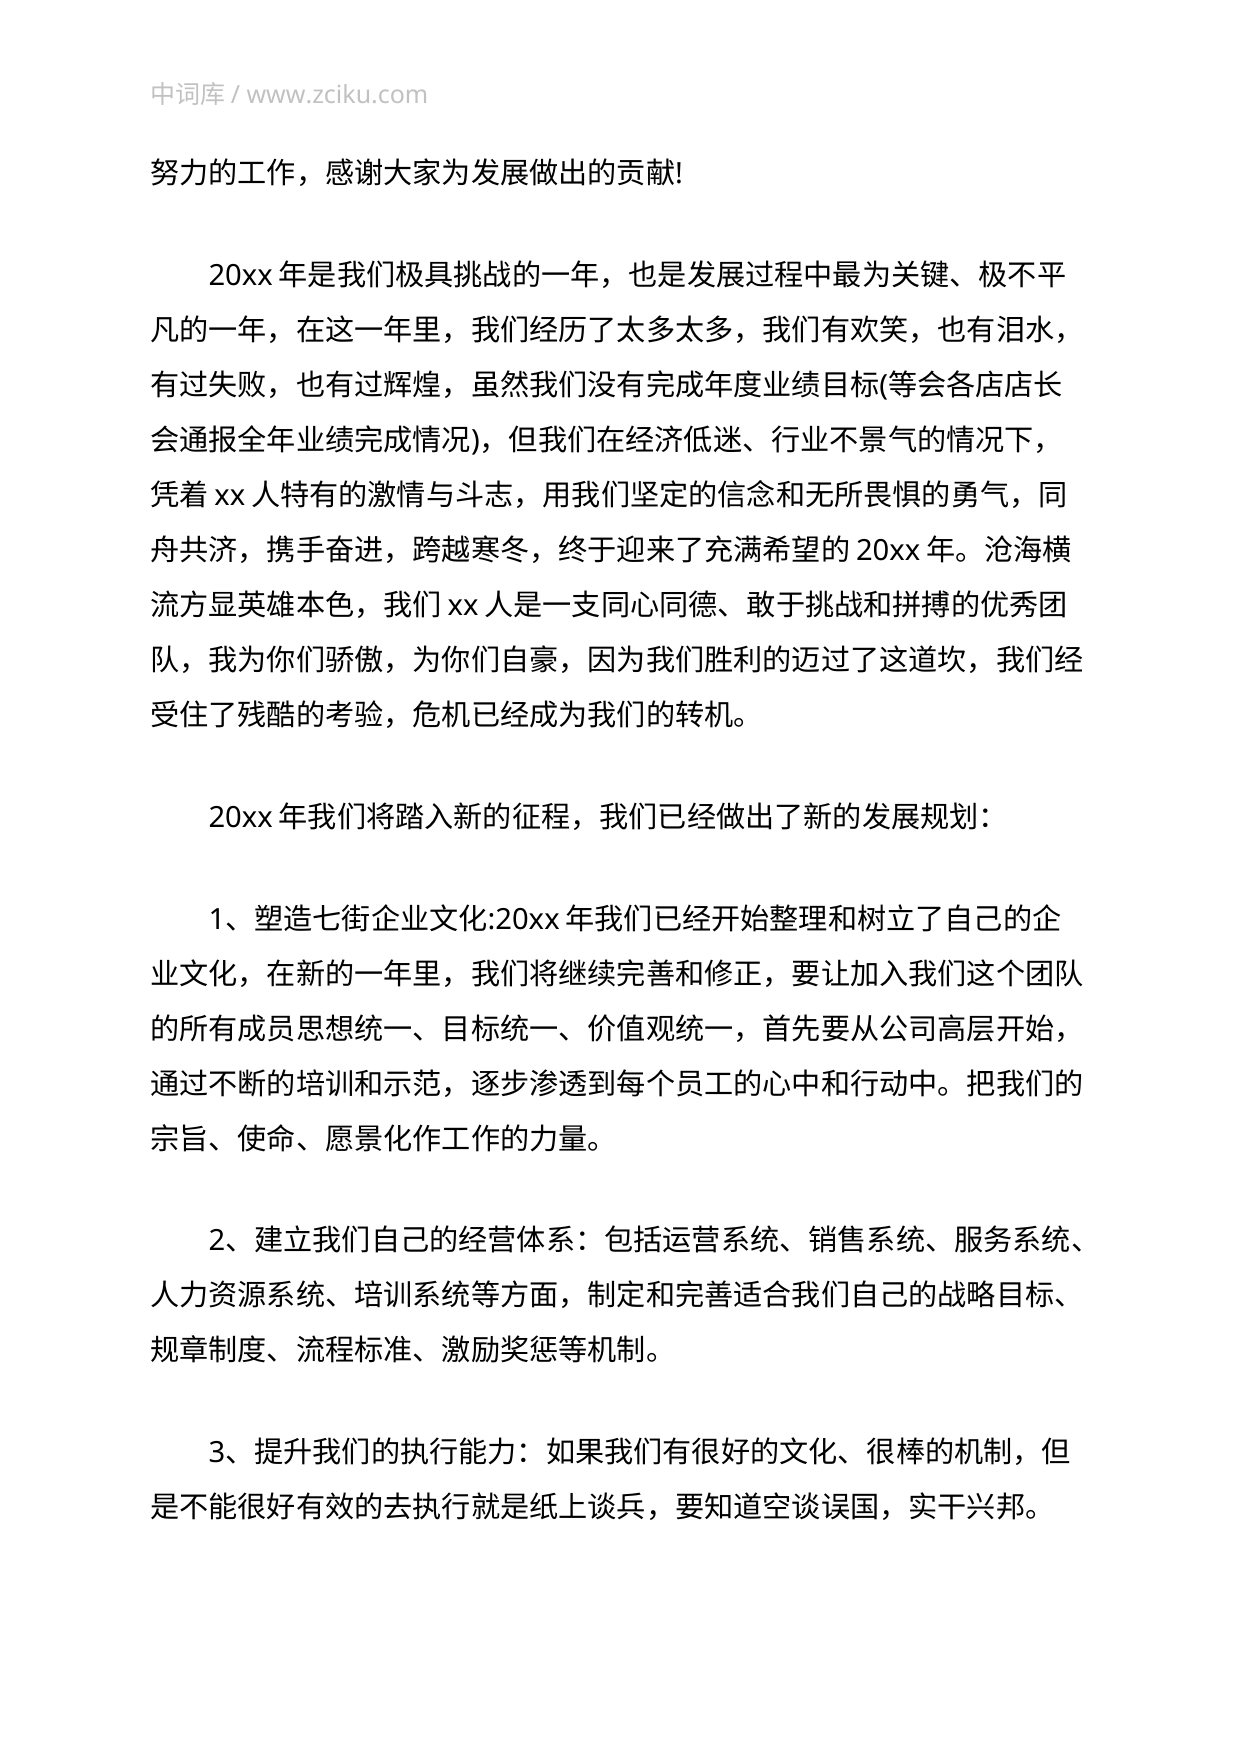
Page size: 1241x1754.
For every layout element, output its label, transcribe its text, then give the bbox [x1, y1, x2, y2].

text 3、提升我们的执行能力：如果我们有很好的文化、很棒的机制，但是不能很好有效的去执行就是纸上谈兵，要知道空谈误国，实干兴邦。 [150, 1429, 1090, 1526]
text 20xx年我们将踏入新的征程，我们已经做出了新的发展规划： [150, 793, 1090, 836]
text 1、塑造七街企业文化:20xx年我们已经开始整理和树立了自己的企业文化，在新的一年里，我们将继续完善和修正，要让加入我们这个团队的所有成员思想统一、目标统一、价值观统一，首先要从公司高层开始，通过不断的培训和示范，逐步渗透到每个员工的心中和行动中。把我们的宗旨、使命、愿景化作工作的力量。 [150, 896, 1090, 1157]
text 20xx年是我们极具挑战的一年，也是发展过程中最为关键、极不平凡的一年，在这一年里，我们经历了太多太多，我们有欢笑，也有泪水，有过失败，也有过辉煌，虽然我们没有完成年度业绩目标(等会各店店长会通报全年业绩完成情况)，但我们在经济低迷、行业不景气的情况下，凭着xx人特有的激情与斗志，用我们坚定的信念和无所畏惧的勇气，同舟共济，携手奋进，跨越寒冬，终于迎来了充满希望的20xx年。沧海横流方显英雄本色，我们xx人是一支同心同德、敢于挑战和拼搏的优秀团队，我为你们骄傲，为你们自豪，因为我们胜利的迈过了这道坎，我们经受住了残酷的考验，危机已经成为我们的转机。 [150, 252, 1090, 734]
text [150, 150, 1090, 192]
text 2、建立我们自己的经营体系：包括运营系统、销售系统、服务系统、人力资源系统、培训系统等方面，制定和完善适合我们自己的战略目标、规章制度、流程标准、激励奖惩等机制。 [150, 1217, 1090, 1369]
